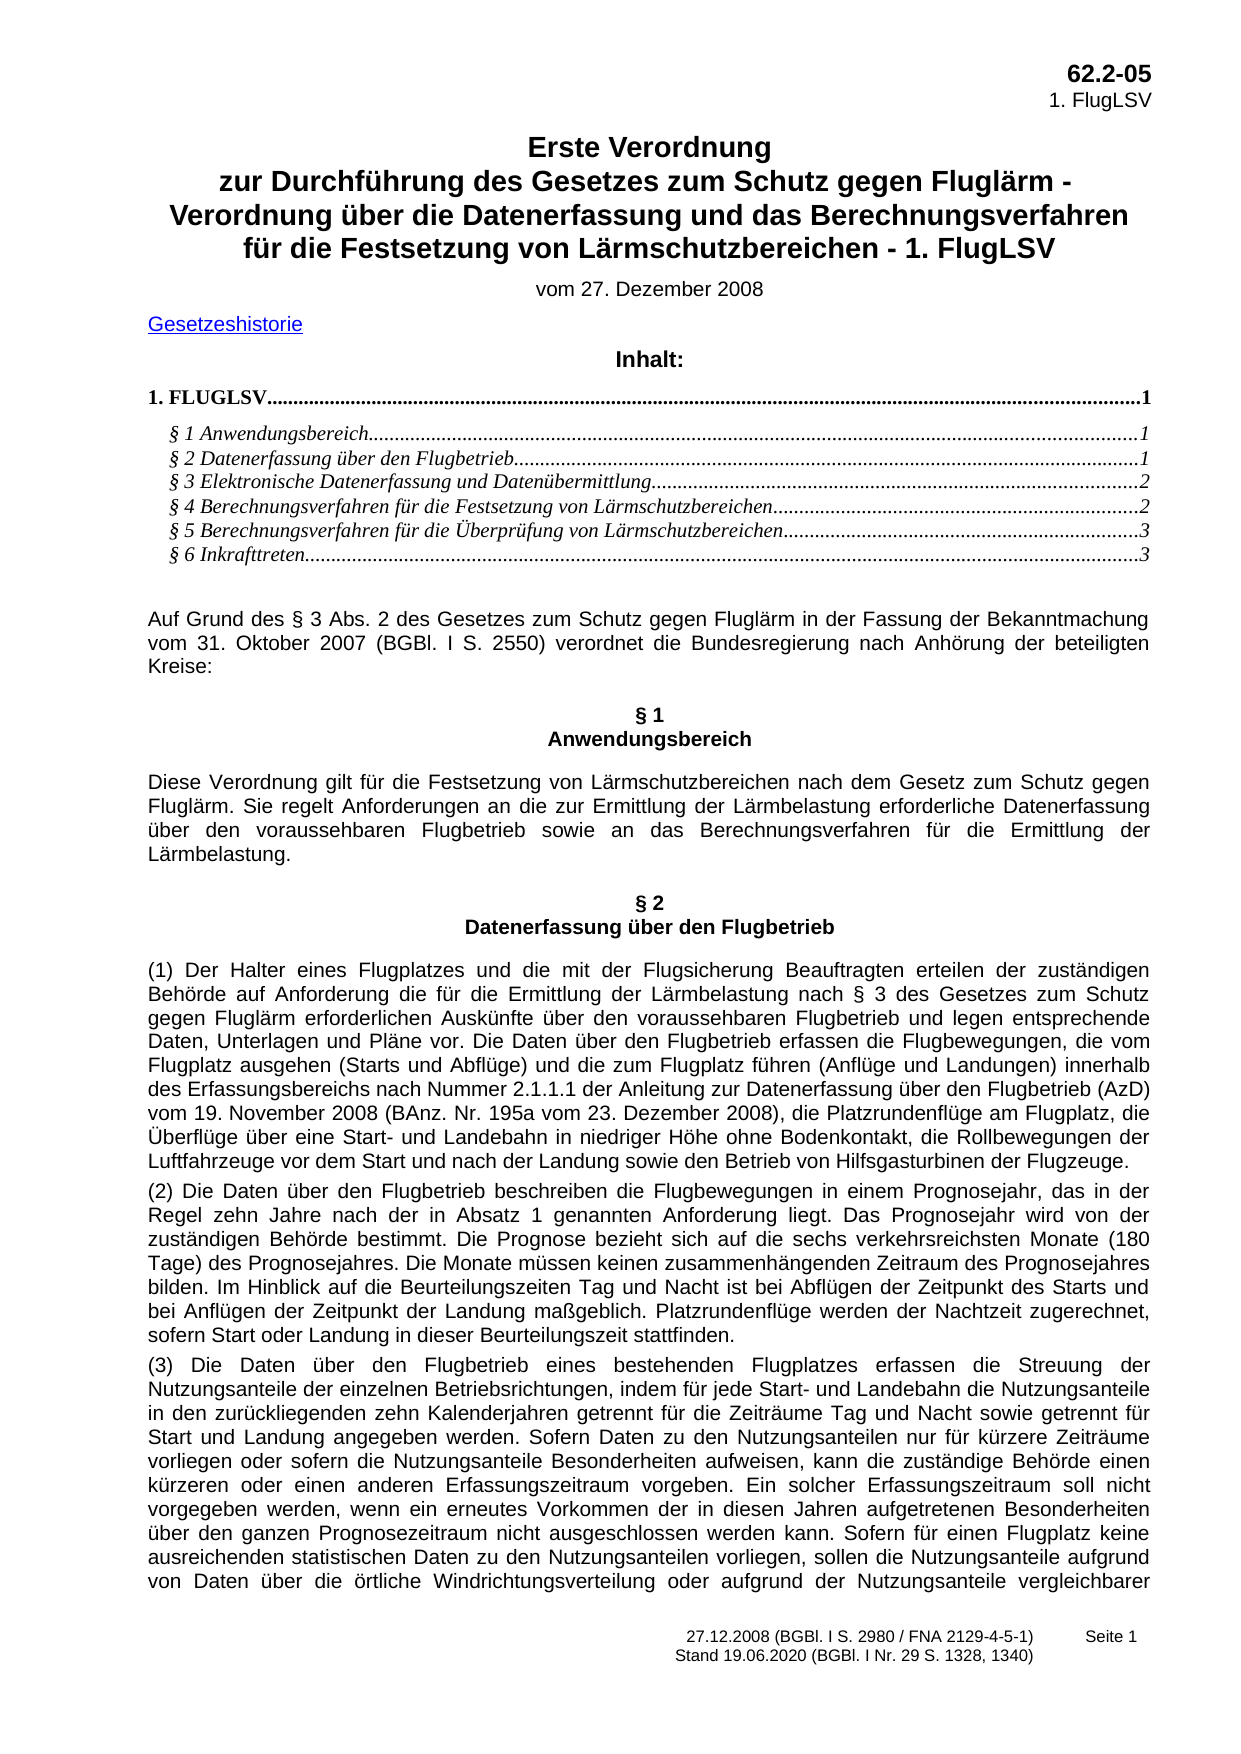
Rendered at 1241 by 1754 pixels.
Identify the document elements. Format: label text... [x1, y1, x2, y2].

text (1) Der Halter eines Flugplatzes und die mit der Flugsicherung Beauftragten erteilen der zuständigen Behörde auf Anforderung die für die Ermittlung der Lärmbelastung nach § 3 des Gesetzes zum Schutz gegen Fluglärm erforderlichen Auskünfte über den voraussehbaren Flugbetrieb und legen entsprechende Daten, Unterlagen und Pläne vor. Die Daten über den Flugbetrieb erfassen die Flugbewegungen, die vom Flugplatz ausgehen (Starts und Abflüge) und die zum Flugplatz führen (Anflüge und Landungen) innerhalb des Erfassungsbereichs nach Nummer 2.1.1.1 der Anleitung zur Datenerfassung über den Flugbetrieb (AzD) vom 19. November 2008 (BAnz. Nr. 195a vom 23. Dezember 2008), die Platzrundenflüge am Flugplatz, die Überflüge über eine Start- und Landebahn in niedriger Höhe ohne Bodenkontakt, die Rollbewegungen der Luftfahrzeuge vor dem Start und nach der Landung sowie den Betrieb von Hilfsgasturbinen der Flugzeuge. [148, 957, 1152, 1173]
text Inhalt: [148, 346, 1152, 372]
subtitle § 2 Datenerfassung über den Flugbetrieb [148, 891, 1152, 939]
text § 4 Berechnungsverfahren für die Festsetzung von Lärmschutzbereichen 2 [168, 493, 1152, 518]
text § 2 Datenerfassung über den Flugbetrieb 1 [168, 445, 1152, 469]
text § 1 Anwendungsbereich 1 [168, 421, 1152, 445]
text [148, 1353, 1152, 1593]
text Auf Grund des § 3 Abs. 2 des Gesetzes zum Schutz gegen Fluglärm in der Fassung der Bekanntmachung vom 31. Oktober 2007 (BGBl. I S. 2550) verordnet die Bundesregierung nach Anhörung der beteiligten Kreise: [148, 606, 1152, 678]
text vom 27. Dezember 2008 [148, 277, 1152, 301]
text § 5 Berechnungsverfahren für die Überprüfung von Lärmschutzbereichen 3 [168, 518, 1152, 542]
subtitle § 1 Anwendungsbereich [148, 703, 1152, 751]
text Gesetzeshistorie [148, 312, 1152, 336]
text § 3 Elektronische Datenerfassung und Datenübermittlung 2 [168, 469, 1152, 493]
text § 6 Inkrafttreten 3 [168, 542, 1152, 566]
subtitle Erste Verordnung zur Durchführung des Gesetzes zum Schutz gegen Fluglärm - Verordnung über die Datenerfassung und das Berechnungsverfahren für die Festsetzung von Lärmschutzbereichen - 1. FlugLSV [148, 131, 1152, 265]
text Diese Verordnung gilt für die Festsetzung von Lärmschutzbereichen nach dem Gesetz zum Schutz gegen Fluglärm. Sie regelt Anforderungen an die zur Ermittlung der Lärmbelastung erforderliche Datenerfassung über den voraussehbaren Flugbetrieb sowie an das Berechnungsverfahren für die Ermittlung der Lärmbelastung. [148, 770, 1152, 866]
text (2) Die Daten über den Flugbetrieb beschreiben die Flugbewegungen in einem Prognosejahr, das in der Regel zehn Jahre nach der in Absatz 1 genannten Anforderung liegt. Das Prognosejahr wird von der zuständigen Behörde bestimmt. Die Prognose bezieht sich auf die sechs verkehrsreichsten Monate (180 Tage) des Prognosejahres. Die Monate müssen keinen zusammenhängenden Zeitraum des Prognosejahres bilden. Im Hinblick auf die Beurteilungszeiten Tag und Nacht ist bei Abflügen der Zeitpunkt des Starts und bei Anflügen der Zeitpunkt der Landung maßgeblich. Platzrundenflüge werden der Nachtzeit zugerechnet, sofern Start oder Landung in dieser Beurteilungszeit stattfinden. [148, 1179, 1152, 1347]
text 1. FlugLSV 1 [148, 385, 1152, 409]
